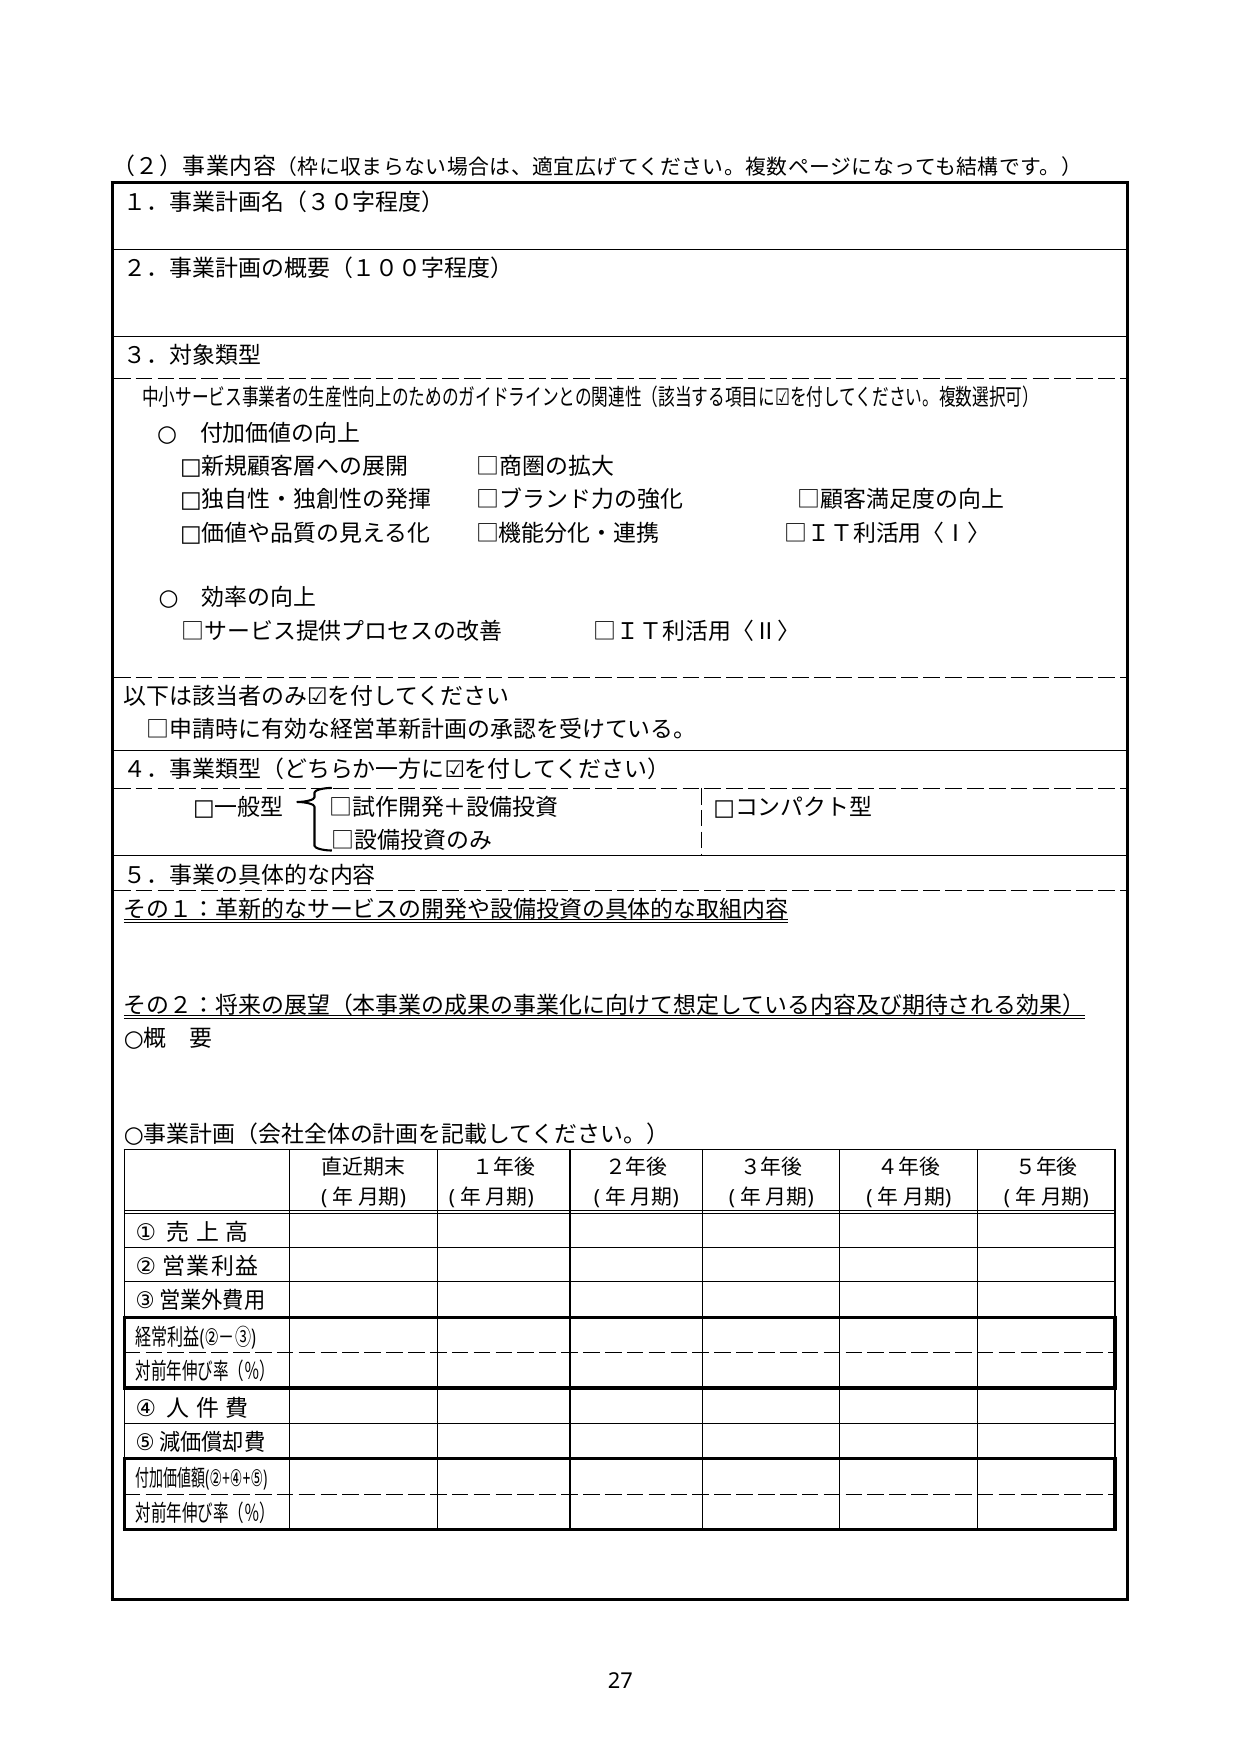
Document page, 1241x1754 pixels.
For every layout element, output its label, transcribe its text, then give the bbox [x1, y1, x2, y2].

table_cell ５．事業の具体的な内容 [114, 856, 1126, 890]
table_cell ３．対象類型 [114, 337, 1126, 377]
table_cell その１：革新的なサービスの開発や設備投資の具体的な取組内容 その２：将来の展望（本事業の成果の事業化に向けて想定している内容及び期待される効果） ○概 要 ○事業計画（会社全体の計画を記載してください。） [114, 890, 1126, 1598]
table_cell □コンパクト型 [702, 788, 1126, 855]
table_cell ２．事業計画の概要（１００字程度） [114, 250, 1126, 336]
table_cell 中小サービス事業者の生産性向上のためのガイドラインとの関連性（該当する項目に☑を付してください。複数選択可） ○ 付加価値の向上 □新規顧客層への展開 □商圏の拡大 □独自性・独創性の発揮 □ブランド力の強化 □顧客満足度の向上 □価値や品質の見える化 □機能分化・連携 □ＩＴ利活用〈Ⅰ〉 ○ 効率の向上 □サービス提供プロセスの改善 □ＩＴ利活用〈Ⅱ〉 [114, 378, 1126, 677]
table_cell 以下は該当者のみ☑を付してください □申請時に有効な経営革新計画の承認を受けている。 [114, 677, 1126, 750]
table_cell □一般型 □試作開発＋設備投資 □設備投資のみ [114, 788, 702, 855]
table_header １．事業計画名（３０字程度） [114, 184, 1126, 248]
table_cell ４．事業類型（どちらか一方に☑を付してください） [114, 751, 1126, 788]
text （２）事業内容（枠に収まらない場合は、適宜広げてください。複数ページになっても結構です。） [112, 148, 1128, 181]
